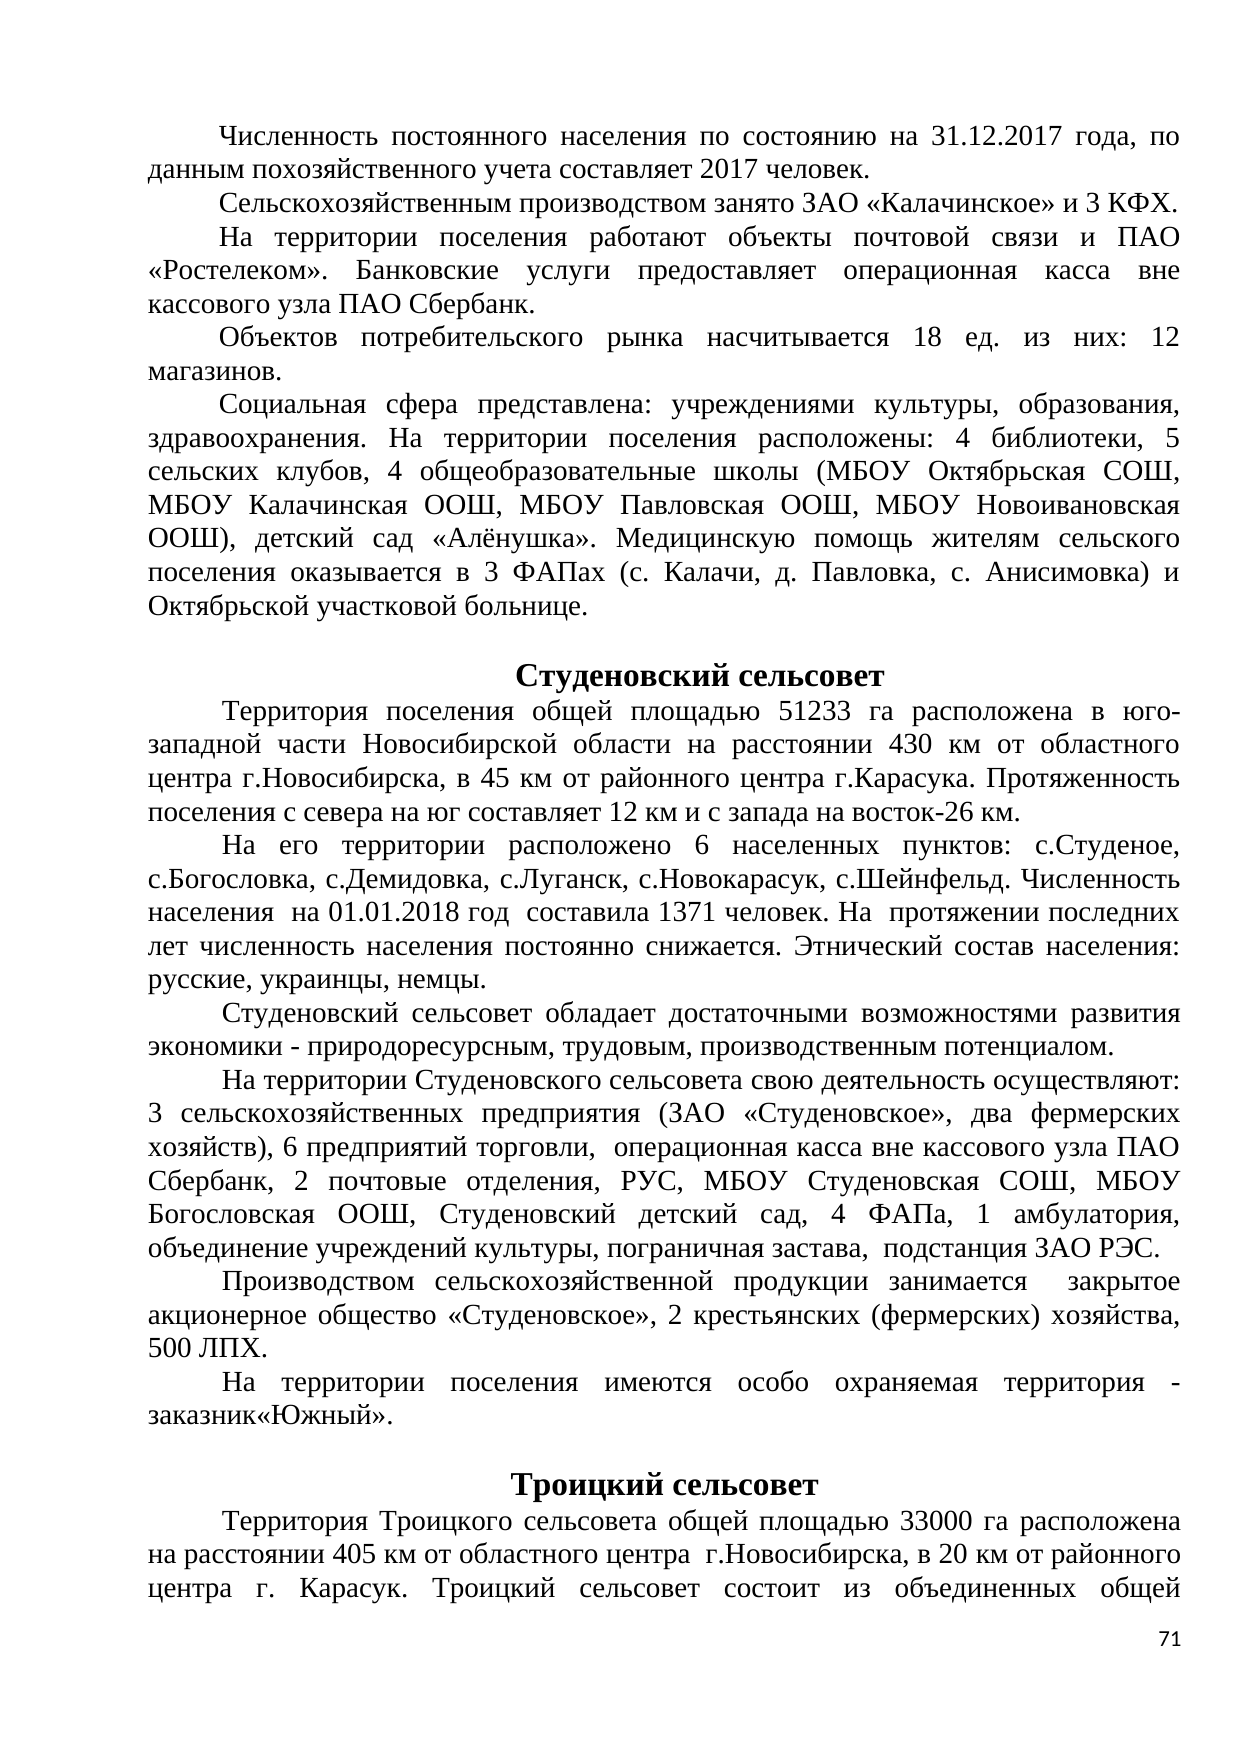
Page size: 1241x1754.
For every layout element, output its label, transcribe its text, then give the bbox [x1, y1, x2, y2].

text Производством сельскохозяйственной продукции занимается закрытое акционерное общество «Студеновское», 2 крестьянских (фермерских) хозяйства, 500 ЛПХ. [148, 1263, 1181, 1364]
text Сельскохозяйственным производством занято ЗАО «Калачинское» и 3 КФХ. [148, 185, 1181, 219]
text Студеновский сельсовет [148, 655, 1181, 693]
text На его территории расположено 6 населенных пунктов: с.Студеное, с.Богословка, с.Демидовка, с.Луганск, с.Новокарасук, с.Шейнфельд. Численность населения на 01.01.2018 год составила 1371 человек. На протяжении последних лет численность населения постоянно снижается. Этнический состав населения: русские, украинцы, немцы. [148, 827, 1181, 995]
text На территории поселения работают объекты почтовой связи и ПАО «Ростелеком». Банковские услуги предоставляет операционная касса вне кассового узла ПАО Сбербанк. [148, 219, 1181, 319]
text Численность постоянного населения по состоянию на 31.12.2017 года, по данным похозяйственного учета составляет 2017 человек. [148, 118, 1181, 185]
text Территория поселения общей площадью 51233 га расположена в юго-западной части Новосибирской области на расстоянии от областного центра г.Новосибирска, в от районного центра г.Карасука. Протяженность поселения с севера на юг составляет и с запада на восток-. [148, 693, 1181, 827]
text Социальная сфера представлена: учреждениями культуры, образования, здравоохранения. На территории поселения расположены: 4 библиотеки, 5 сельских клубов, 4 общеобразовательные школы (МБОУ Октябрьская СОШ, МБОУ Калачинская ООШ, МБОУ Павловская ООШ, МБОУ Новоивановская ООШ), детский сад «Алёнушка». Медицинскую помощь жителям сельского поселения оказывается в 3 ФАПах (с. Калачи, д. Павловка, с. Анисимовка) и Октябрьской участковой больнице. [148, 386, 1181, 621]
text Студеновский сельсовет обладает достаточными возможностями развития экономики - природоресурсным, трудовым, производственным потенциалом. [148, 995, 1181, 1062]
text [148, 1503, 1181, 1603]
text Объектов потребительского рынка насчитывается 18 ед. из них: 12 магазинов. [148, 319, 1181, 386]
text На территории Студеновского сельсовета свою деятельность осуществляют: 3 сельскохозяйственных предприятия (ЗАО «Студеновское», два фермерских хозяйств), 6 предприятий торговли, операционная касса вне кассового узла ПАО Сбербанк, 2 почтовые отделения, РУС, МБОУ Студеновская СОШ, МБОУ Богословская ООШ, Студеновский детский сад, 4 ФАПа, 1 амбулатория, объединение учреждений культуры, пограничная застава, подстанция ЗАО РЭС. [148, 1062, 1181, 1263]
text Троицкий сельсовет [148, 1464, 1181, 1503]
text На территории поселения имеются особо охраняемая территория -заказник«Южный». [148, 1364, 1181, 1431]
